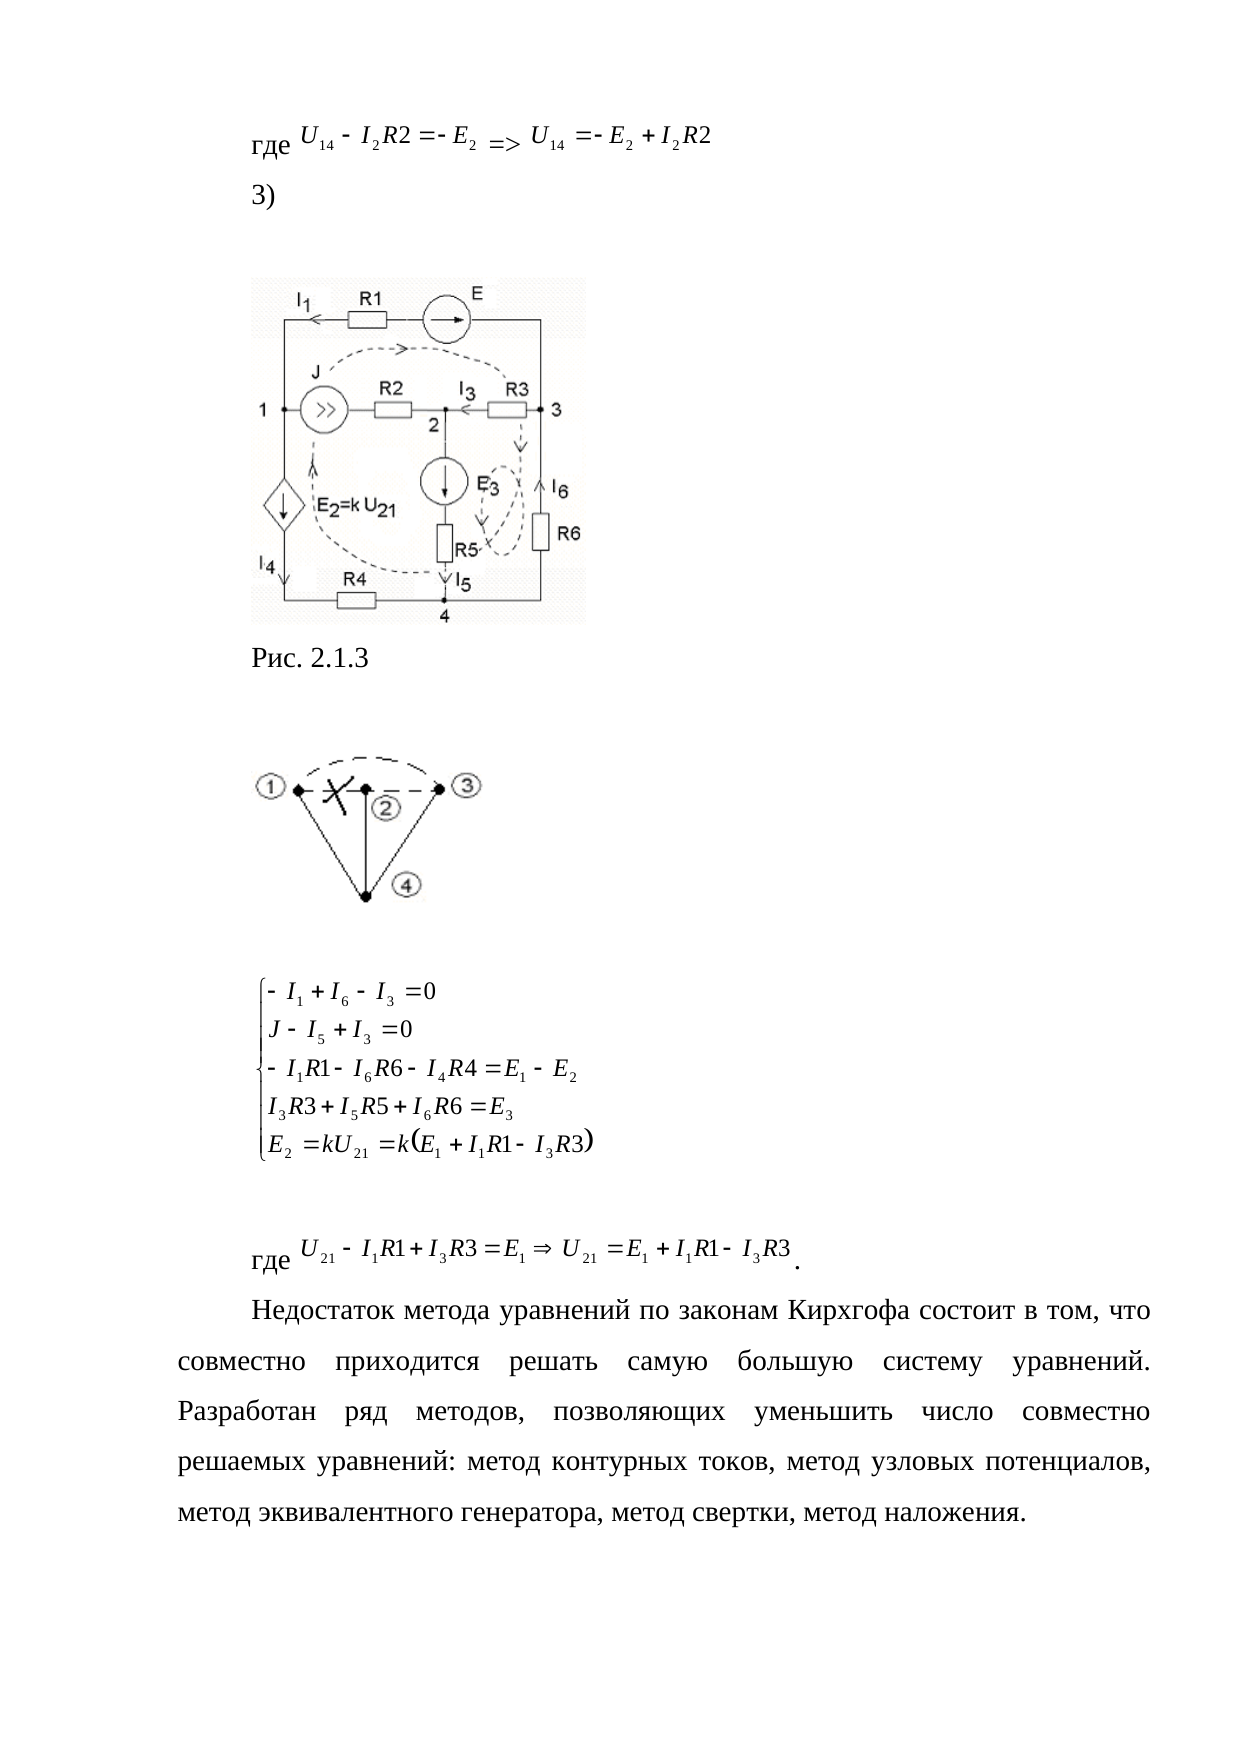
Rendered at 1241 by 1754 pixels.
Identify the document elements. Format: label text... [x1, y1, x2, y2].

text Недостаток метода уравнений по законам Кирхгофа состоит в том, что совместно приходится решать самую большую систему уравнений. Разработан ряд методов, позволяющих уменьшить число совместно решаемых уравнений: метод контурных токов, метод узловых потенциалов, метод эквивалентного генератора, метод свертки, метод наложения. [177, 1292, 1152, 1527]
picture [251, 277, 586, 625]
text где => [177, 118, 1152, 160]
text Рис. 2.1.3 [177, 640, 1152, 674]
picture [251, 740, 489, 912]
text где . [177, 1232, 1152, 1276]
text 3) [177, 177, 1152, 211]
